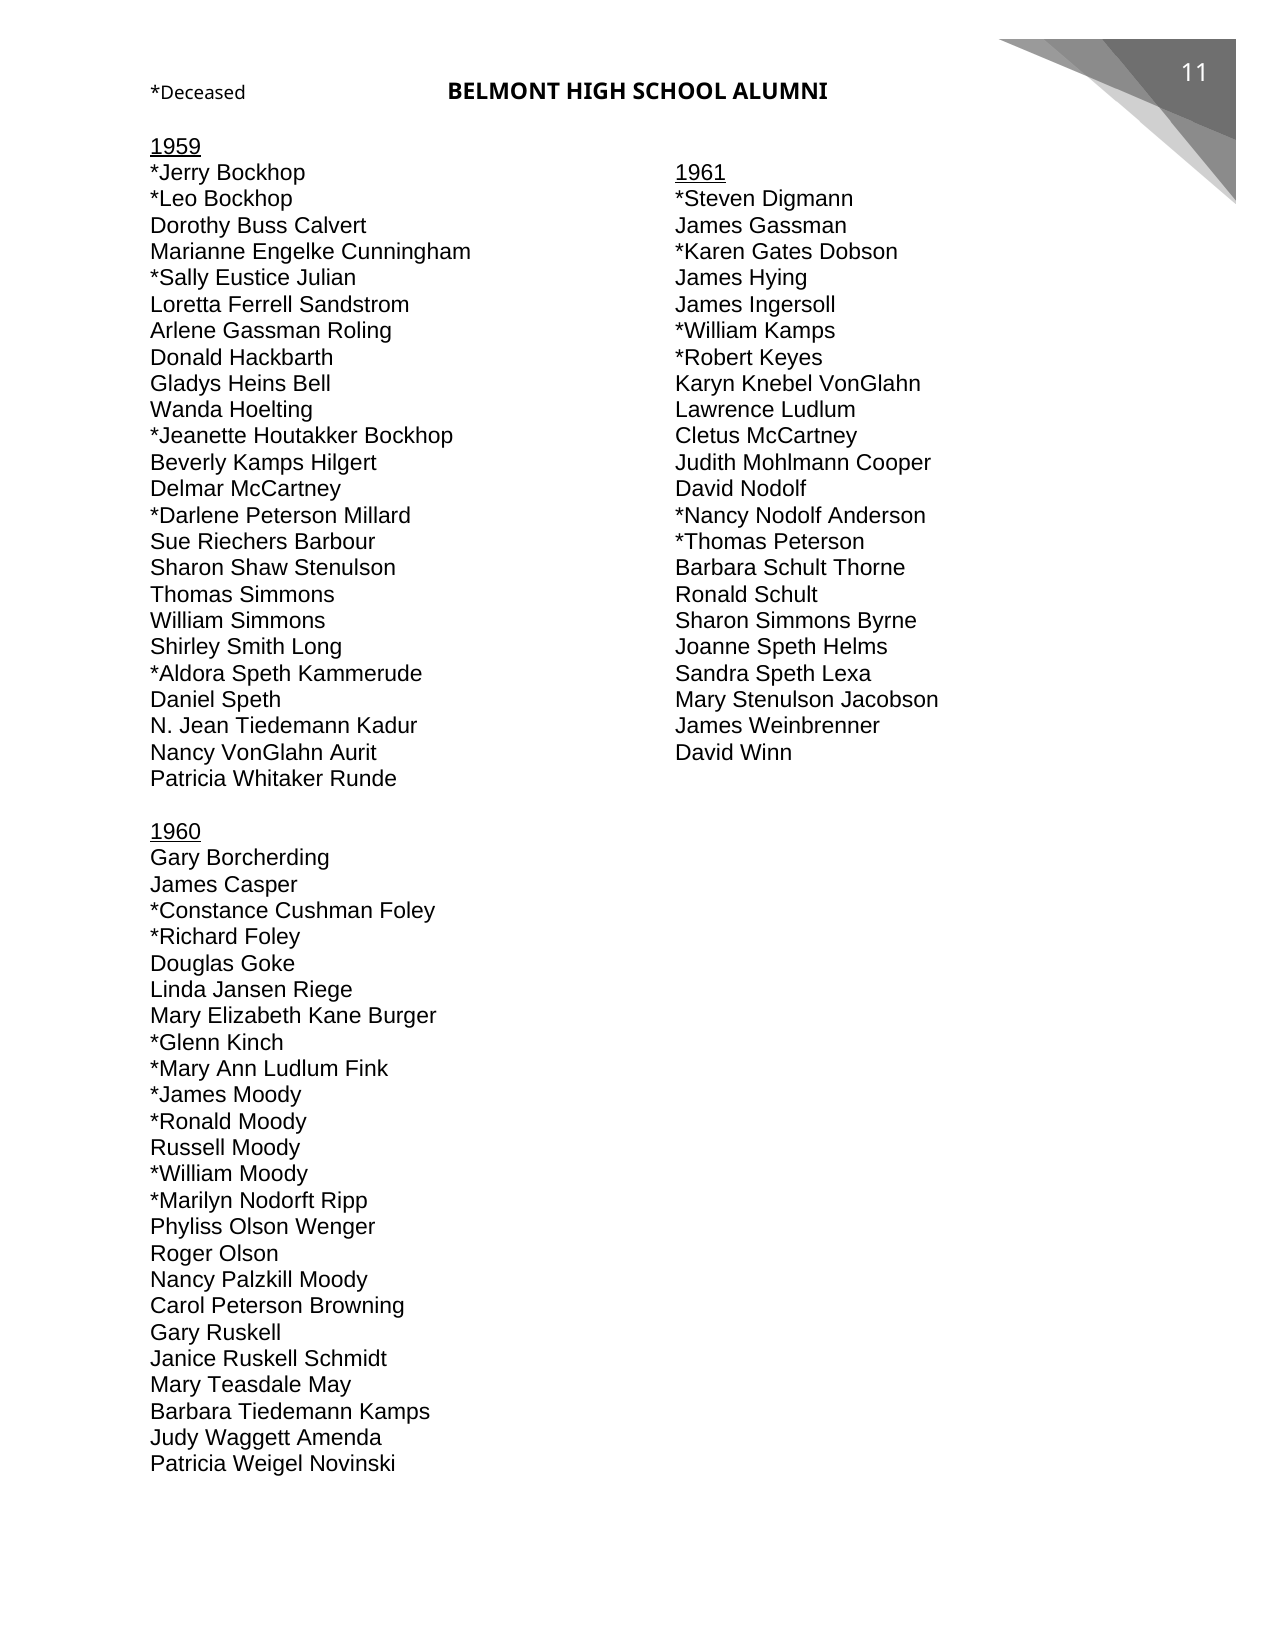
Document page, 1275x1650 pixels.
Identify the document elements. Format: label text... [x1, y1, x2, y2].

text James Hying [675, 264, 1125, 291]
text Loretta Ferrell Sandstrom [150, 291, 600, 317]
text Judith Mohlmann Cooper [675, 449, 1125, 475]
text Shirley Smith Long [150, 633, 600, 660]
text N. Jean Tiedemann Kadur [150, 712, 600, 739]
text Patricia Whitaker Runde [150, 765, 600, 791]
text William Simmons [150, 607, 600, 633]
text Sharon Shaw Stenulson [150, 554, 600, 581]
text Sandra Speth Lexa [675, 660, 1125, 686]
text Daniel Speth [150, 686, 600, 712]
text Douglas Goke [150, 949, 600, 976]
text *Leo Bockhop [150, 185, 600, 212]
text James Weinbrenner [675, 712, 1125, 739]
picture [998, 39, 1236, 204]
text *Karen Gates Dobson [675, 238, 1125, 264]
text Karyn Knebel VonGlahn [675, 370, 1125, 396]
text *Mary Ann Ludlum Fink [150, 1055, 600, 1081]
text Donald Hackbarth [150, 343, 600, 370]
text Nancy VonGlahn Aurit [150, 739, 600, 765]
text Arlene Gassman Roling [150, 317, 600, 343]
text Mary Teasdale May [150, 1371, 600, 1398]
text *William Kamps [675, 317, 1125, 343]
text Dorothy Buss Calvert [150, 212, 600, 238]
text Marianne Engelke Cunningham [150, 238, 600, 264]
text 1959 [150, 133, 600, 159]
text Ronald Schult [675, 581, 1125, 607]
text Thomas Simmons [150, 581, 600, 607]
text Delmar McCartney [150, 475, 600, 502]
text *Nancy Nodolf Anderson [675, 502, 1125, 528]
text Janice Ruskell Schmidt [150, 1345, 600, 1371]
text *Jerry Bockhop [150, 159, 600, 185]
text *William Moody [150, 1160, 600, 1187]
text Russell Moody [150, 1134, 600, 1160]
text Phyliss Olson Wenger [150, 1213, 600, 1239]
text *Ronald Moody [150, 1108, 600, 1134]
text Mary Elizabeth Kane Burger [150, 1002, 600, 1029]
text David Winn [675, 739, 1125, 765]
text James Ingersoll [675, 291, 1125, 317]
text Roger Olson [150, 1239, 600, 1266]
text *Thomas Peterson [675, 528, 1125, 554]
text Cletus McCartney [675, 422, 1125, 449]
text *Glenn Kinch [150, 1029, 600, 1055]
text Carol Peterson Browning [150, 1292, 600, 1318]
text Beverly Kamps Hilgert [150, 449, 600, 475]
text *Constance Cushman Foley [150, 897, 600, 923]
text *Jeanette Houtakker Bockhop [150, 422, 600, 449]
text Sharon Simmons Byrne [675, 607, 1125, 633]
text James Casper [150, 871, 600, 897]
text Linda Jansen Riege [150, 976, 600, 1002]
text *Richard Foley [150, 923, 600, 949]
text James Gassman [675, 212, 1125, 238]
text *James Moody [150, 1081, 600, 1108]
text Joanne Speth Helms [675, 633, 1125, 660]
text Sue Riechers Barbour [150, 528, 600, 554]
text *Darlene Peterson Millard [150, 502, 600, 528]
text 1961 [675, 159, 1125, 185]
text Gary Ruskell [150, 1318, 600, 1345]
text *Aldora Speth Kammerude [150, 660, 600, 686]
text Nancy Palzkill Moody [150, 1266, 600, 1292]
text Gary Borcherding [150, 844, 600, 871]
text David Nodolf [675, 475, 1125, 502]
text Patricia Weigel Novinski [150, 1450, 600, 1477]
text Mary Stenulson Jacobson [675, 686, 1125, 712]
text Barbara Tiedemann Kamps [150, 1398, 600, 1424]
text *Steven Digmann [675, 185, 1125, 212]
text Wanda Hoelting [150, 396, 600, 422]
text Lawrence Ludlum [675, 396, 1125, 422]
text Judy Waggett Amenda [150, 1424, 600, 1450]
text *Robert Keyes [675, 343, 1125, 370]
text *Marilyn Nodorft Ripp [150, 1187, 600, 1213]
text Barbara Schult Thorne [675, 554, 1125, 581]
text *Sally Eustice Julian [150, 264, 600, 291]
text Gladys Heins Bell [150, 370, 600, 396]
text 1960 [150, 818, 600, 844]
